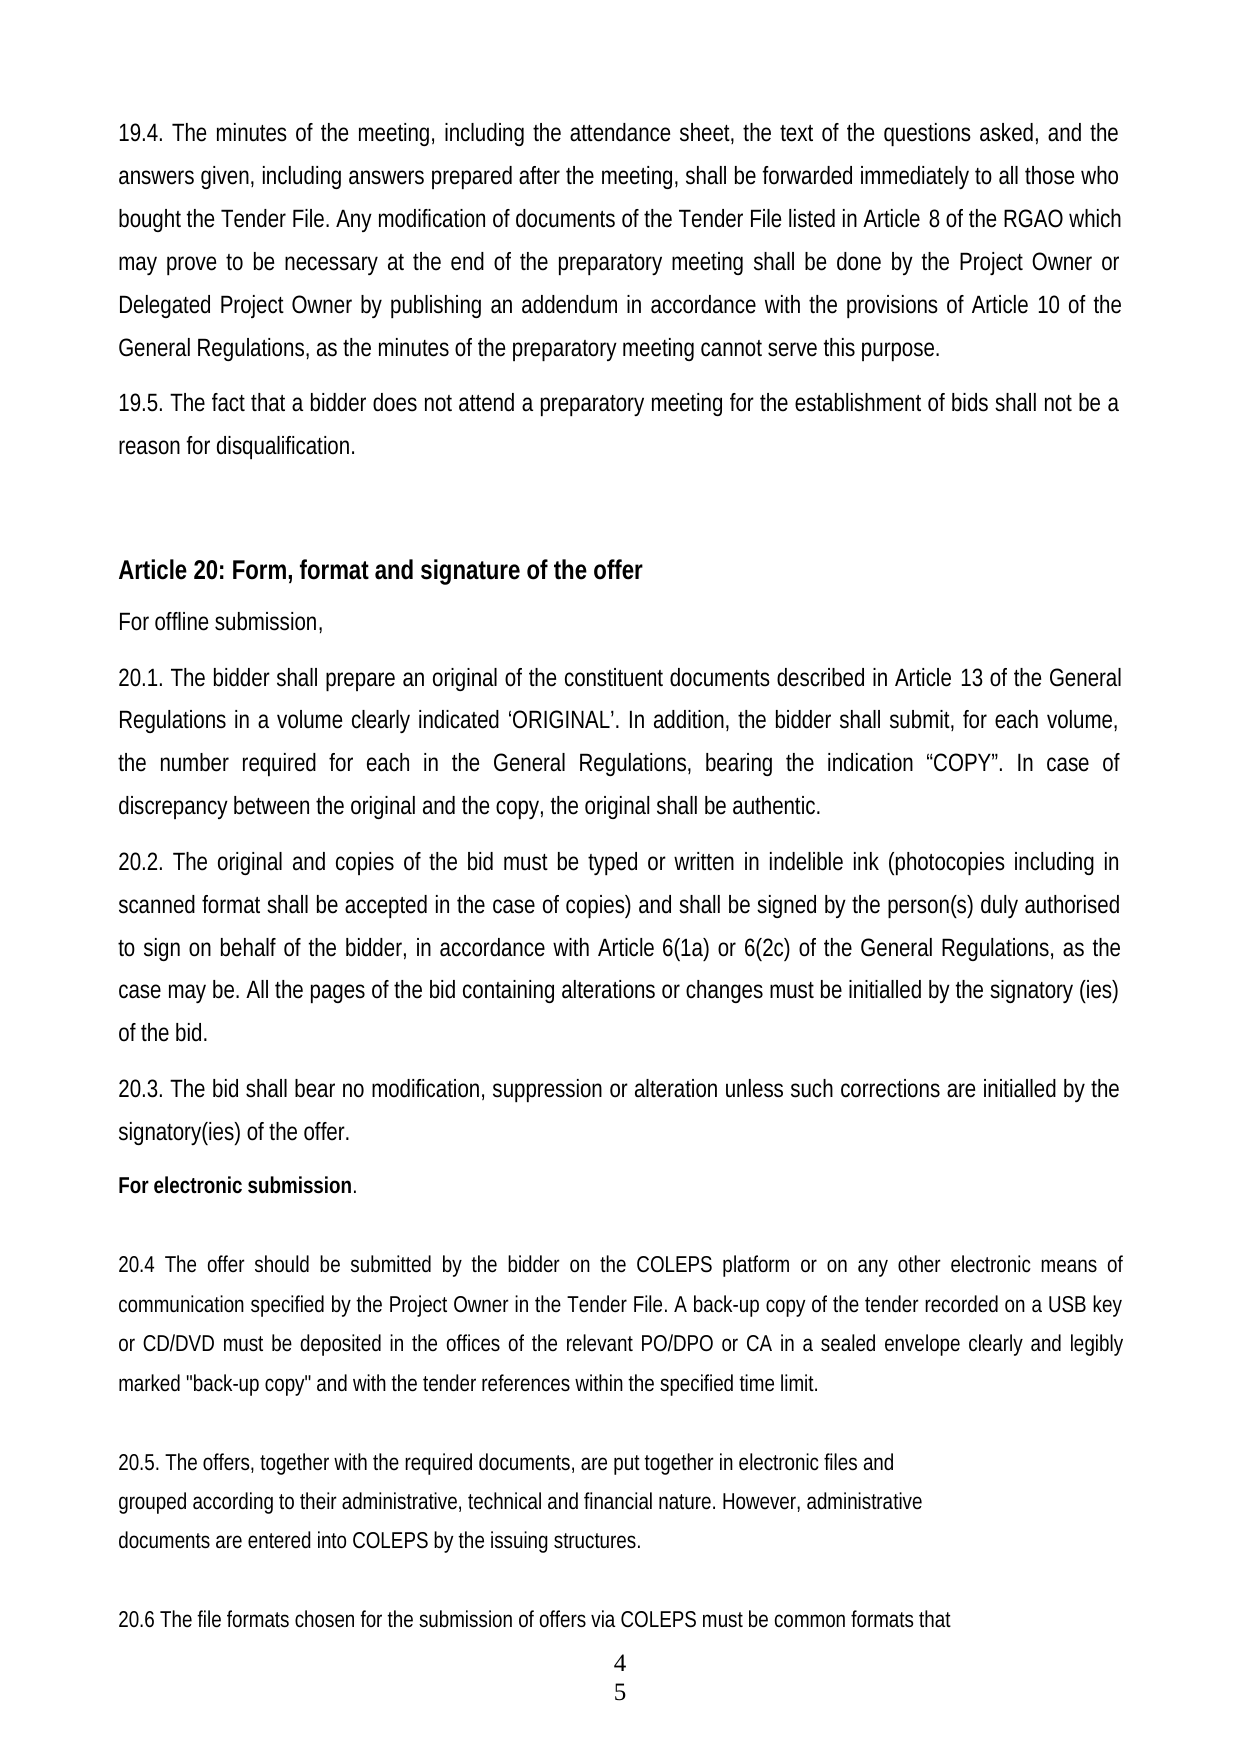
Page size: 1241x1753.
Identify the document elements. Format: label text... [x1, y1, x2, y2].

subtitle Article 20: Form, format and signature of the offer [118, 554, 1122, 585]
text 20.1. The bidder shall prepare an original of the constituent documents described in Article 13 of the General Regulations in a volume clearly indicated ‘ORIGINAL’. In addition, the bidder shall submit, for each volume, the number required for each in the General Regulations, bearing the indication “COPY”. In case of discrepancy between the original and the copy, the original shall be authentic. [118, 663, 1122, 820]
text 19.5. The fact that a bidder does not attend a preparatory meeting for the establishment of bids shall not be a reason for disqualification. [118, 388, 1122, 460]
text 20.5. The offers, together with the required documents, are put together in electronic files and [118, 1448, 1112, 1475]
text grouped according to their administrative, technical and financial nature. However, administrative [118, 1488, 1112, 1514]
text 20.3. The bid shall bear no modification, suppression or alteration unless such corrections are initialled by the signatory(ies) of the offer. [118, 1074, 1122, 1145]
text For electronic submission. [118, 1172, 1112, 1198]
text 20.2. The original and copies of the bid must be typed or written in indelible ink (photocopies including in scanned format shall be accepted in the case of copies) and shall be signed by the person(s) duly authorised to sign on behalf of the bidder, in accordance with Article 6(1a) or 6(2c) of the General Regulations, as the case may be. All the pages of the bid containing alterations or changes must be initialled by the signatory (ies) of the bid. [118, 847, 1122, 1047]
text documents are entered into COLEPS by the issuing structures. [118, 1527, 1112, 1554]
text 20.4 The offer should be submitted by the bidder on the COLEPS platform or on any other electronic means of communication specified by the Project Owner in the Tender File. A back-up copy of the tender recorded on a USB key or CD/DVD must be deposited in the offices of the relevant PO/DPO or CA in a sealed envelope clearly and legibly marked "back-up copy" and with the tender references within the specified time limit. [118, 1251, 1124, 1396]
text 19.4. The minutes of the meeting, including the attendance sheet, the text of the questions asked, and the answers given, including answers prepared after the meeting, shall be forwarded immediately to all those who bought the Tender File. Any modification of documents of the Tender File listed in Article 8 of the RGAO which may prove to be necessary at the end of the preparatory meeting shall be done by the Project Owner or Delegated Project Owner by publishing an addendum in accordance with the provisions of Article 10 of the General Regulations, as the minutes of the preparatory meeting cannot serve this purpose. [118, 118, 1122, 361]
text For offline submission, [118, 607, 1122, 636]
text 20.6 The file formats chosen for the submission of offers via COLEPS must be common formats that [118, 1606, 1112, 1633]
